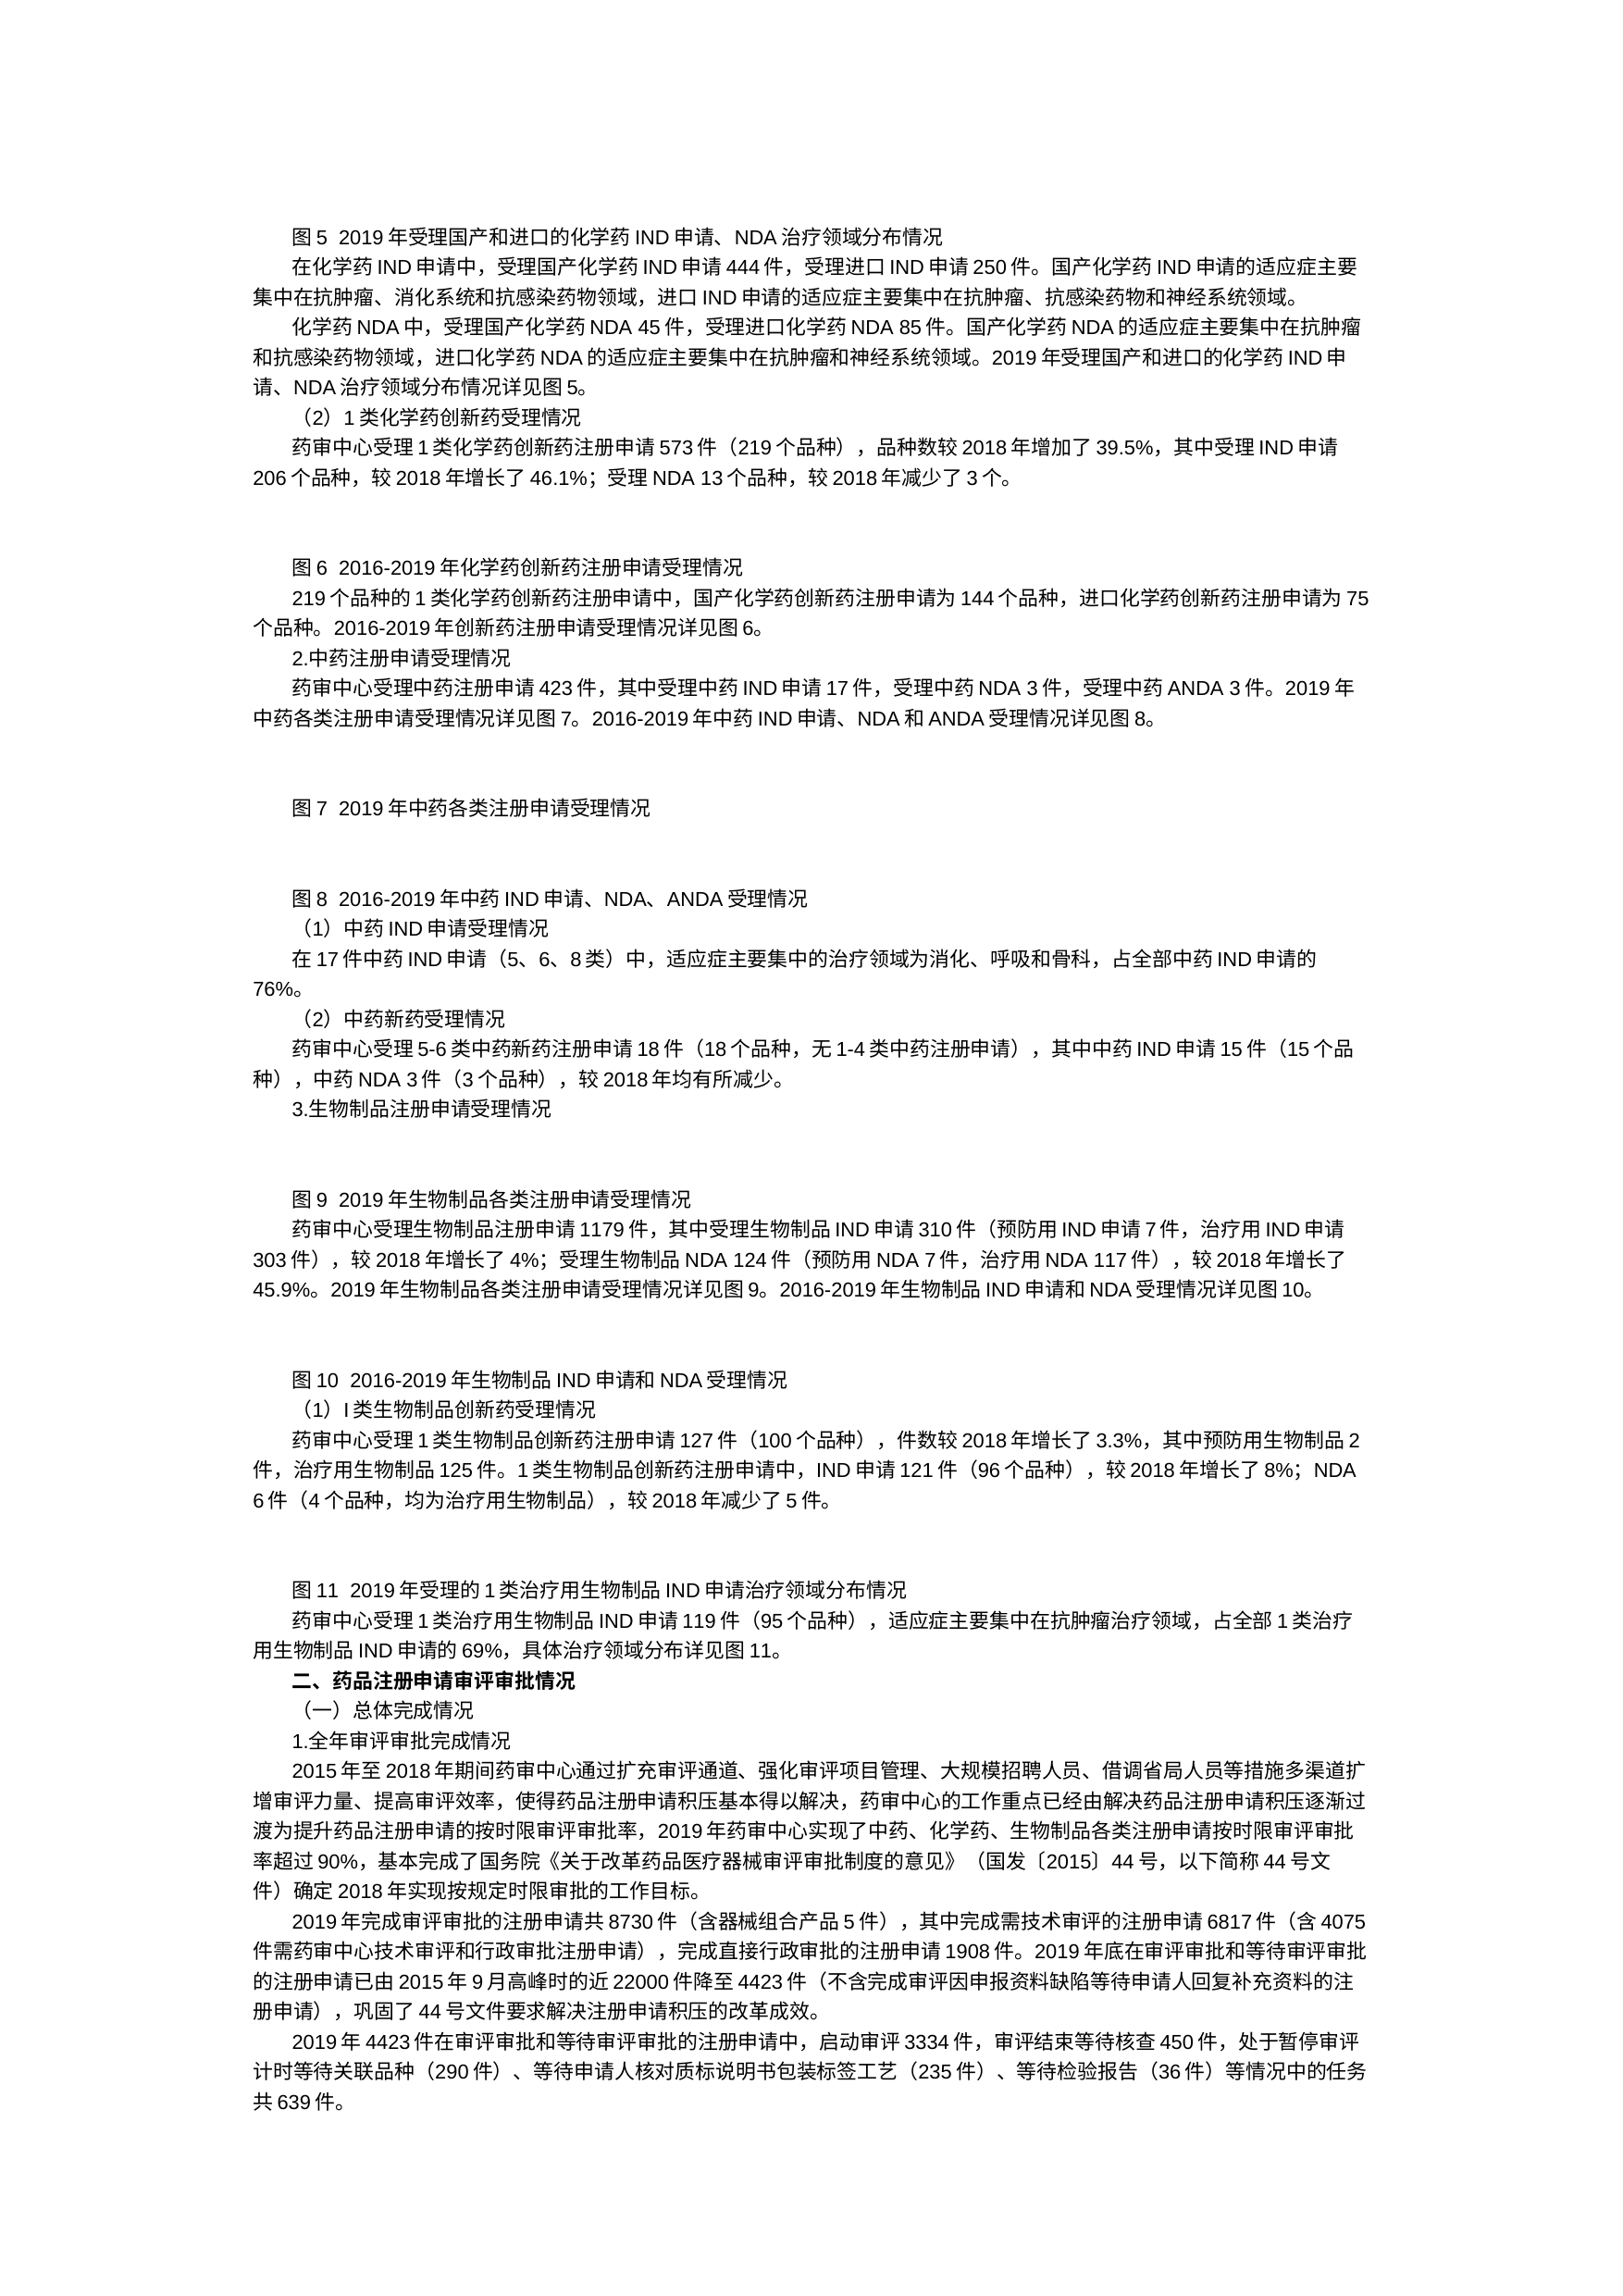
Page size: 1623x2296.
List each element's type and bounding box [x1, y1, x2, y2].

table_cell [232, 140, 1391, 2136]
